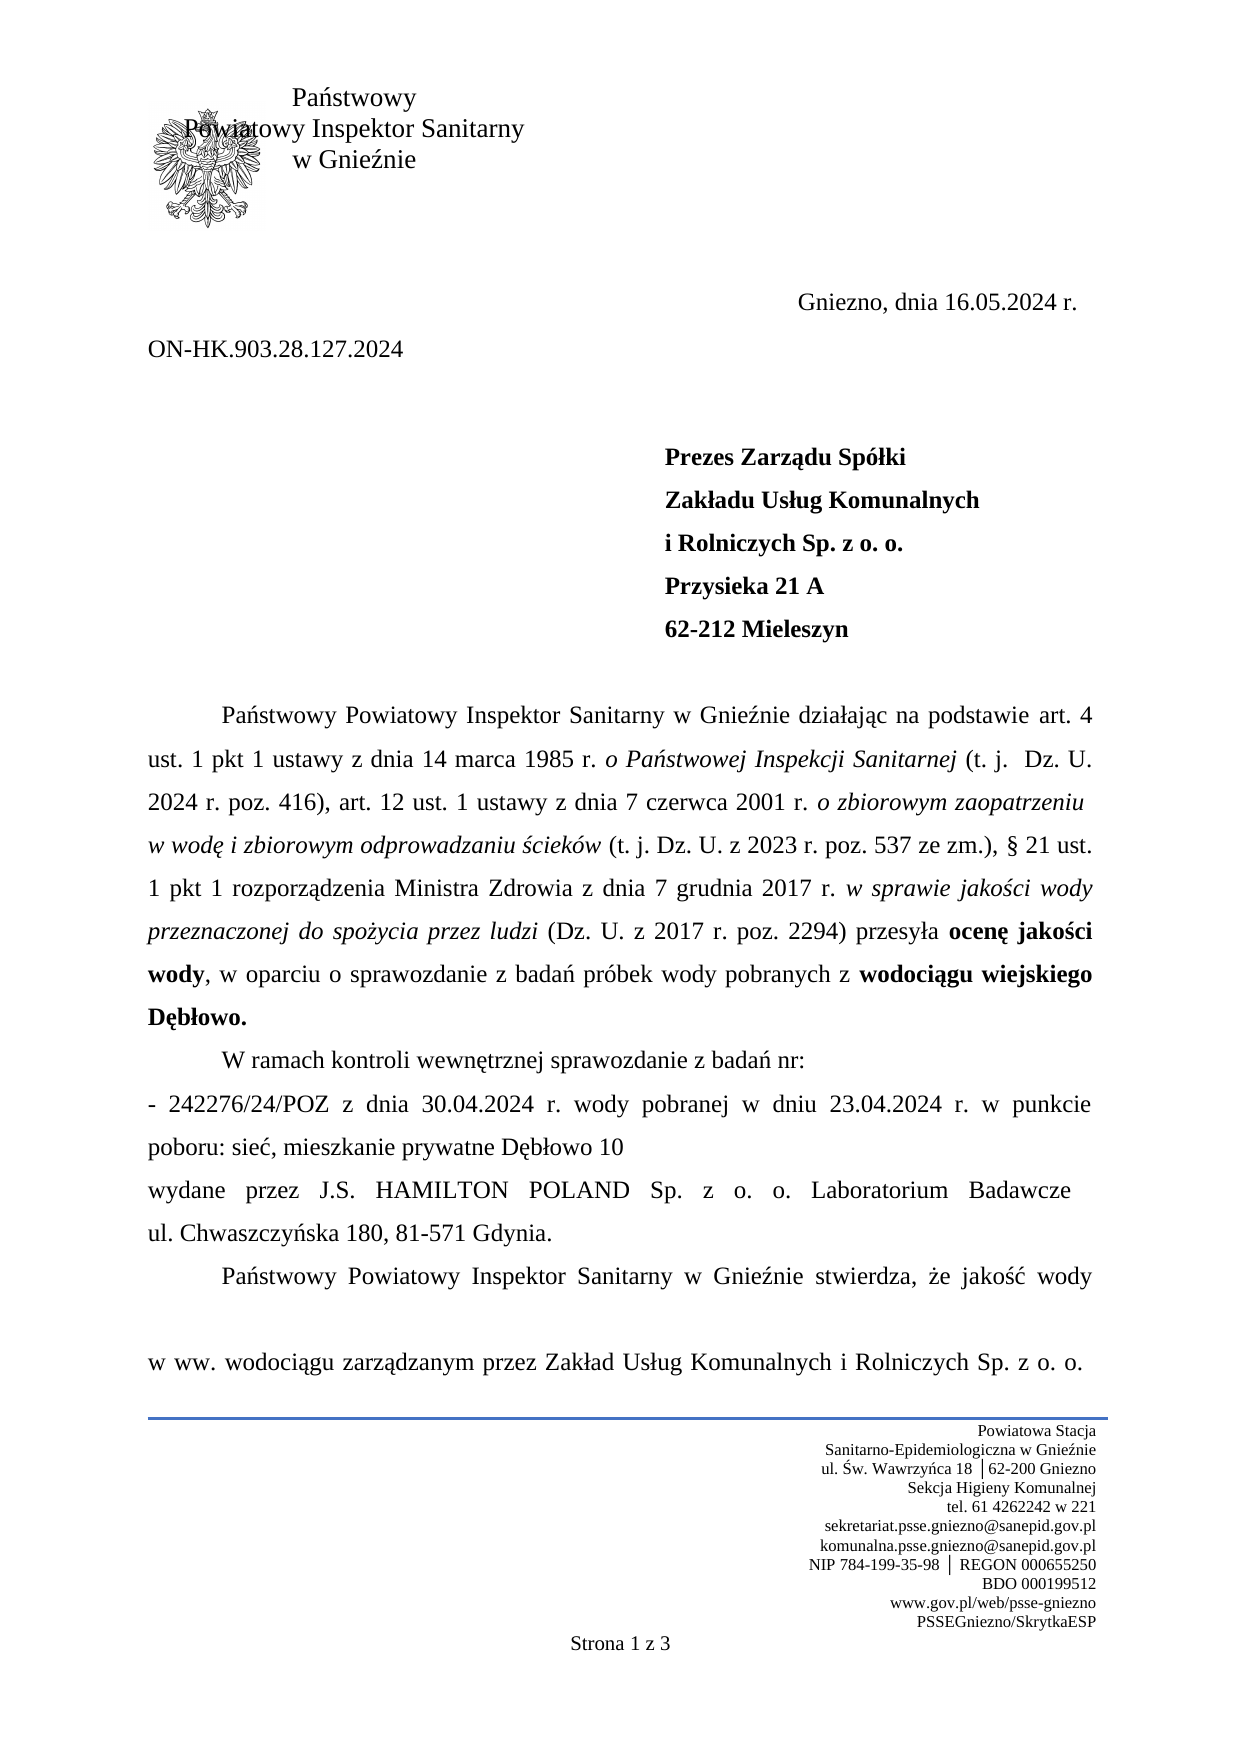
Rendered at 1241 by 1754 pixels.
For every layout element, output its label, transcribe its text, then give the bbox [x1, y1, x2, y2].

text W ramach kontroli wewnętrznej sprawozdanie z badań nr: [148, 1046, 1093, 1074]
text Gniezno, dnia 16.05.2024 r. [148, 287, 1093, 315]
picture [147, 101, 267, 230]
text ON-HK.903.28.127.2024 [148, 334, 1093, 363]
text 62-212 Mieleszyn [655, 614, 1093, 686]
text - 242276/24/POZ z dnia 30.04.2024 r. wody pobranej w dniu 23.04.2024 r. w punkcie poboru: sieć, mieszkanie prywatne Dębłowo 10 [148, 1089, 1093, 1161]
text wydane przez J.S. HAMILTON POLAND Sp. z o. o. Laboratorium Badawcze ul. Chwaszczyńska 180, 81-571 Gdynia. [148, 1175, 1093, 1247]
text Zakładu Usług Komunalnych [664, 485, 1093, 514]
text Przysieka 21 A [655, 571, 1093, 600]
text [148, 1261, 1093, 1376]
text i Rolniczych Sp. z o. o. [664, 528, 1093, 557]
text Prezes Zarządu Spółki [664, 442, 1093, 471]
text Państwowy Powiatowy Inspektor Sanitarny w Gnieźnie działając na podstawie art. 4 ust. 1 pkt 1 ustawy z dnia 14 marca 1985 r. o Państwowej Inspekcji Sanitarnej (t. j. Dz. U. 2024 r. poz. 416), art. 12 ust. 1 ustawy z dnia 7 czerwca 2001 r. o zbiorowym zaopatrzeniu w wodę i zbiorowym odprowadzaniu ścieków (t. j. Dz. U. z 2023 r. poz. 537 ze zm.), § 21 ust. 1 pkt 1 rozporządzenia Ministra Zdrowia z dnia 7 grudnia 2017 r. w sprawie jakości wody przeznaczonej do spożycia przez ludzi (Dz. U. z 2017 r. poz. 2294) przesyła ocenę jakości wody, w oparciu o sprawozdanie z badań próbek wody pobranych z wodociągu wiejskiego Dębłowo. [148, 701, 1093, 1031]
